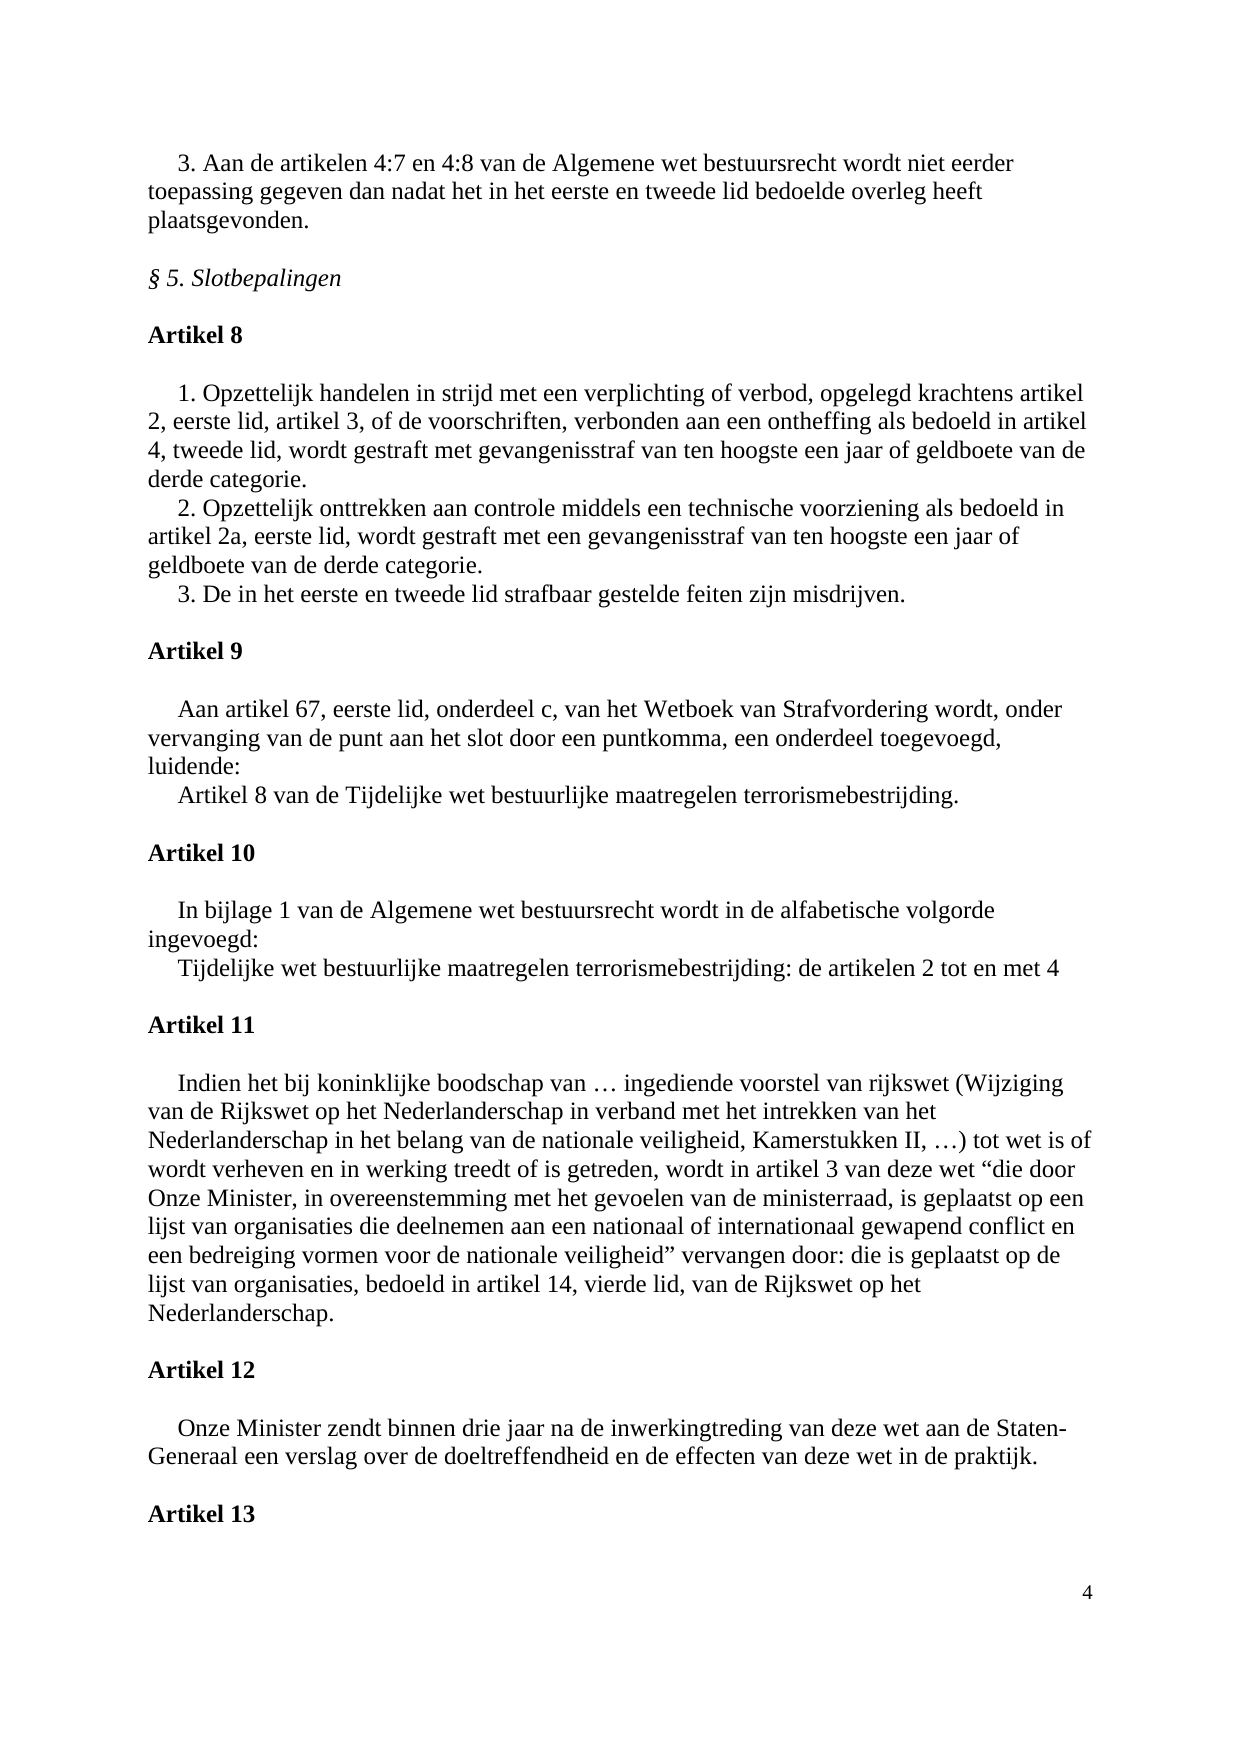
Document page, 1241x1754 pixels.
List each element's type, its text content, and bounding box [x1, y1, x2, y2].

text § 5. Slotbepalingen [148, 263, 1092, 291]
text Artikel 13 [148, 1499, 1092, 1528]
text 2. Opzettelijk onttrekken aan controle middels een technische voorziening als bedoeld in artikel 2a, eerste lid, wordt gestraft met een gevangenisstraf van ten hoogste een jaar of geldboete van de derde categorie. [148, 493, 1092, 579]
text In bijlage 1 van de Algemene wet bestuursrecht wordt in de alfabetische volgorde ingevoegd: [148, 895, 1092, 953]
text 3. Aan de artikelen 4:7 en 4:8 van de Algemene wet bestuursrecht wordt niet eerder toepassing gegeven dan nadat het in het eerste en tweede lid bedoelde overleg heeft plaatsgevonden. [148, 148, 1092, 234]
text Artikel 12 [148, 1355, 1092, 1384]
text 3. De in het eerste en tweede lid strafbaar gestelde feiten zijn misdrijven. [148, 579, 1092, 608]
text Artikel 8 [148, 320, 1092, 349]
text Artikel 10 [148, 838, 1092, 866]
text Artikel 11 [148, 1010, 1092, 1039]
text Artikel 9 [148, 636, 1092, 665]
text Aan artikel 67, eerste lid, onderdeel c, van het Wetboek van Strafvordering wordt, onder vervanging van de punt aan het slot door een puntkomma, een onderdeel toegevoegd, luidende: [148, 694, 1092, 780]
text Tijdelijke wet bestuurlijke maatregelen terrorismebestrijding: de artikelen 2 tot en met 4 [148, 953, 1092, 981]
text Onze Minister zendt binnen drie jaar na de inwerkingtreding van deze wet aan de Staten-Generaal een verslag over de doeltreffendheid en de effecten van deze wet in de praktijk. [148, 1413, 1092, 1470]
text 1. Opzettelijk handelen in strijd met een verplichting of verbod, opgelegd krachtens artikel 2, eerste lid, artikel 3, of de voorschriften, verbonden aan een ontheffing als bedoeld in artikel 4, tweede lid, wordt gestraft met gevangenisstraf van ten hoogste een jaar of geldboete van de derde categorie. [148, 378, 1092, 493]
text Artikel 8 van de Tijdelijke wet bestuurlijke maatregelen terrorismebestrijding. [148, 780, 1092, 809]
text Indien het bij koninklijke boodschap van … ingediende voorstel van rijkswet (Wijziging van de Rijkswet op het Nederlanderschap in verband met het intrekken van het Nederlanderschap in het belang van de nationale veiligheid, Kamerstukken II, …) tot wet is of wordt verheven en in werking treedt of is getreden, wordt in artikel 3 van deze wet “die door Onze Minister, in overeenstemming met het gevoelen van de ministerraad, is geplaatst op een lijst van organisaties die deelnemen aan een nationaal of internationaal gewapend conflict en een bedreiging vormen voor de nationale veiligheid” vervangen door: die is geplaatst op de lijst van organisaties, bedoeld in artikel 14, vierde lid, van de Rijkswet op het Nederlanderschap. [148, 1068, 1092, 1326]
